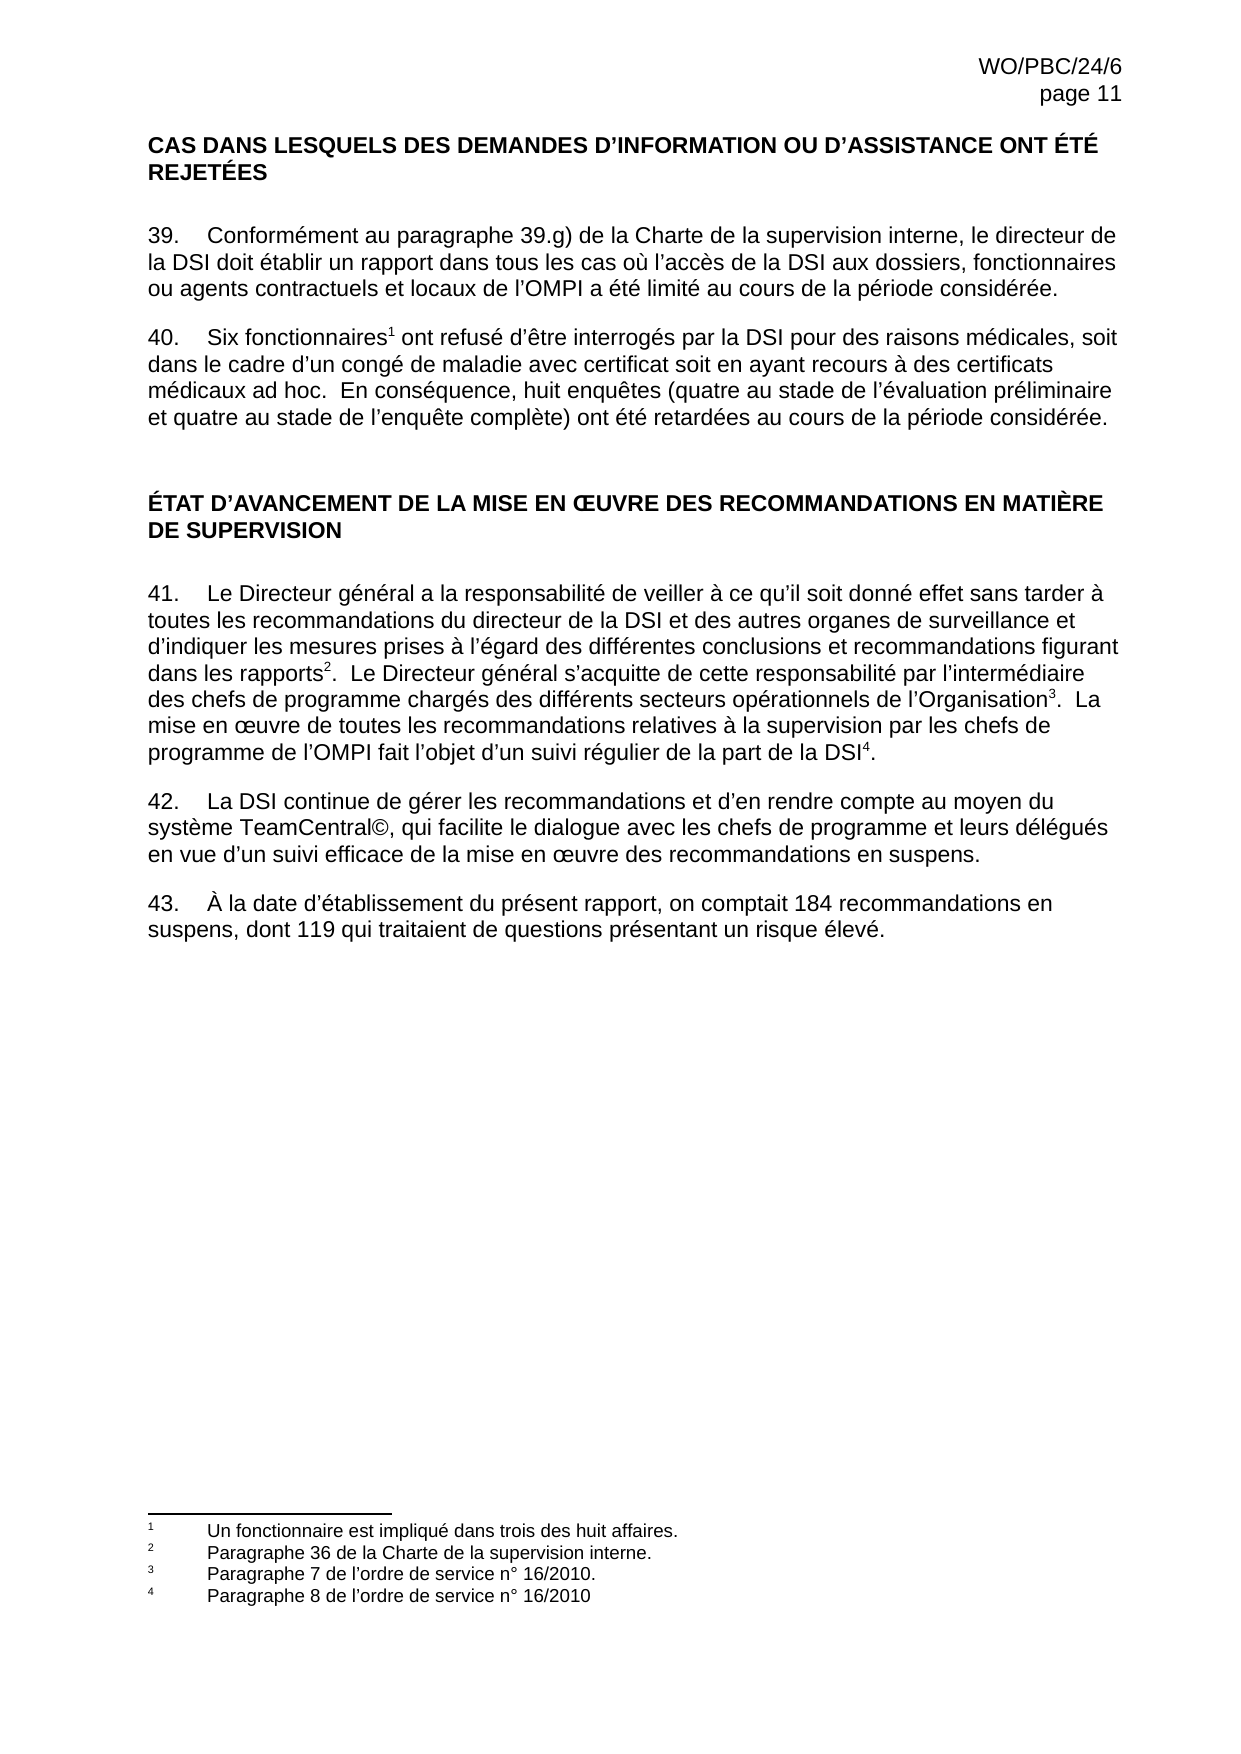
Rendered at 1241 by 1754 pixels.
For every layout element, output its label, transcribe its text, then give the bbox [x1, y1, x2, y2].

text À la date d’établissement du présent rapport, on comptait 184 recommandations en suspens, dont 119 qui traitaient de questions présentant un risque élevé. [148, 890, 1122, 942]
text Conformément au paragraphe 39.g) de la Charte de la supervision interne, le directeur de la DSI doit établir un rapport dans tous les cas où l’accès de la DSI aux dossiers, fonctionnaires ou agents contractuels et locaux de l’OMPI a été limité au cours de la période considérée. [148, 222, 1122, 301]
text Le Directeur général a la responsabilité de veiller à ce qu’il soit donné effet sans tarder à toutes les recommandations du directeur de la DSI et des autres organes de surveillance et d’indiquer les mesures prises à l’égard des différentes conclusions et recommandations figurant dans les rapports. Le Directeur général s’acquitte de cette responsabilité par l’intermédiaire des chefs de programme chargés des différents secteurs opérationnels de l’Organisation. La mise en œuvre de toutes les recommandations relatives à la supervision par les chefs de programme de l’OMPI fait l’objet d’un suivi régulier de la part de la DSI. [148, 580, 1122, 765]
subtitle État d’avancement de la mise en œuvre des recommandations en matière de supervision [148, 490, 1122, 543]
text La DSI continue de gérer les recommandations et d’en rendre compte au moyen du système TeamCentral©, qui facilite le dialogue avec les chefs de programme et leurs délégués en vue d’un suivi efficace de la mise en œuvre des recommandations en suspens. [148, 788, 1122, 867]
subtitle Cas dans lesquels des demandes d’information ou d’assistance ont été rejetées [148, 132, 1122, 185]
text Six fonctionnaires ont refusé d’être interrogés par la DSI pour des raisons médicales, soit dans le cadre d’un congé de maladie avec certificat soit en ayant recours à des certificats médicaux ad hoc. En conséquence, huit enquêtes (quatre au stade de l’évaluation préliminaire et quatre au stade de l’enquête complète) ont été retardées au cours de la période considérée. [148, 324, 1122, 430]
